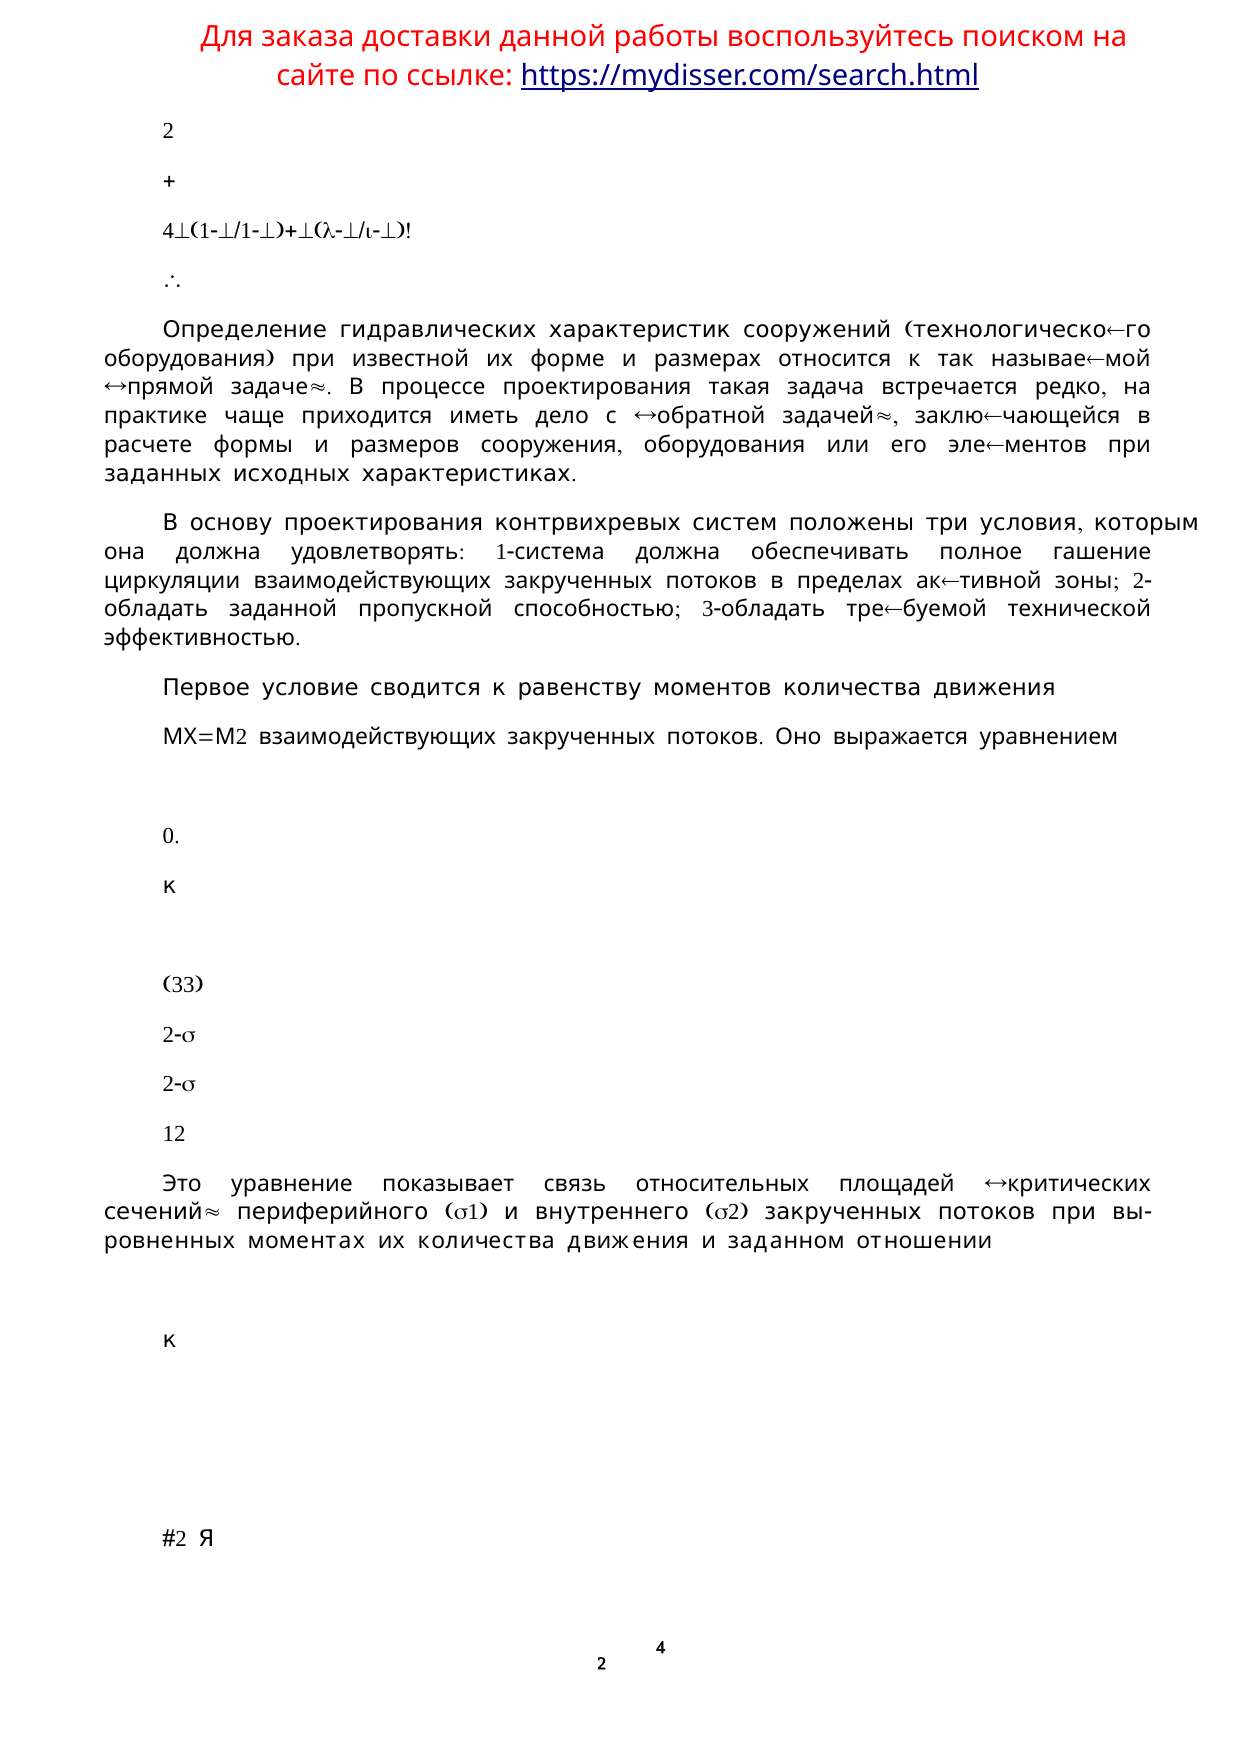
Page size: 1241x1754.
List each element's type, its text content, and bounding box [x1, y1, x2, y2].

text 2-s [103, 1018, 1152, 1047]
text 2 [103, 115, 1152, 144]
text Первое условие сводится к равенству моментов количества движения [103, 671, 1152, 700]
text к [103, 1324, 1152, 1352]
text к [103, 869, 1152, 898]
text (33) [103, 969, 1152, 997]
text МХ=М2 взаимодействующих закрученных потоков. Оно выражается уравнением [103, 721, 1152, 749]
text 4^(1-^/1-^)+^(l-^/i-^)! [103, 214, 1152, 243]
text 2-s [103, 1068, 1152, 1097]
text Это уравнение показывает связь относительных площадей «критических сечений» периферийного (s1) и внутреннего (s2) закрученных потоков при вы-ровненных моментах их количества движения и заданном отношении [103, 1167, 1152, 1253]
text + [103, 164, 1152, 193]
text Определение гидравлических характеристик сооружений (технологическо¬го оборудования) при известной их форме и размерах относится к так называе¬мой «прямой задаче». В процессе проектирования такая задача встречается редко, на практике чаще приходится иметь дело с «обратной задачей», заклю¬чающейся в расчете формы и размеров сооружения, оборудования или его эле¬ментов при заданных исходных характеристиках. [103, 313, 1152, 486]
text 0. [103, 820, 1152, 849]
text 12 [103, 1117, 1152, 1146]
text В основу проектирования контрвихревых систем положены три условия, которым она должна удовлетворять: 1-система должна обеспечивать полное гашение циркуляции взаимодействующих закрученных потоков в пределах ак¬тивной зоны; 2-обладать заданной пропускной способностью; 3-обладать тре¬буемой технической эффективностью. [103, 507, 1152, 650]
text \ [103, 264, 1152, 292]
text #2 Я [103, 1522, 1152, 1551]
